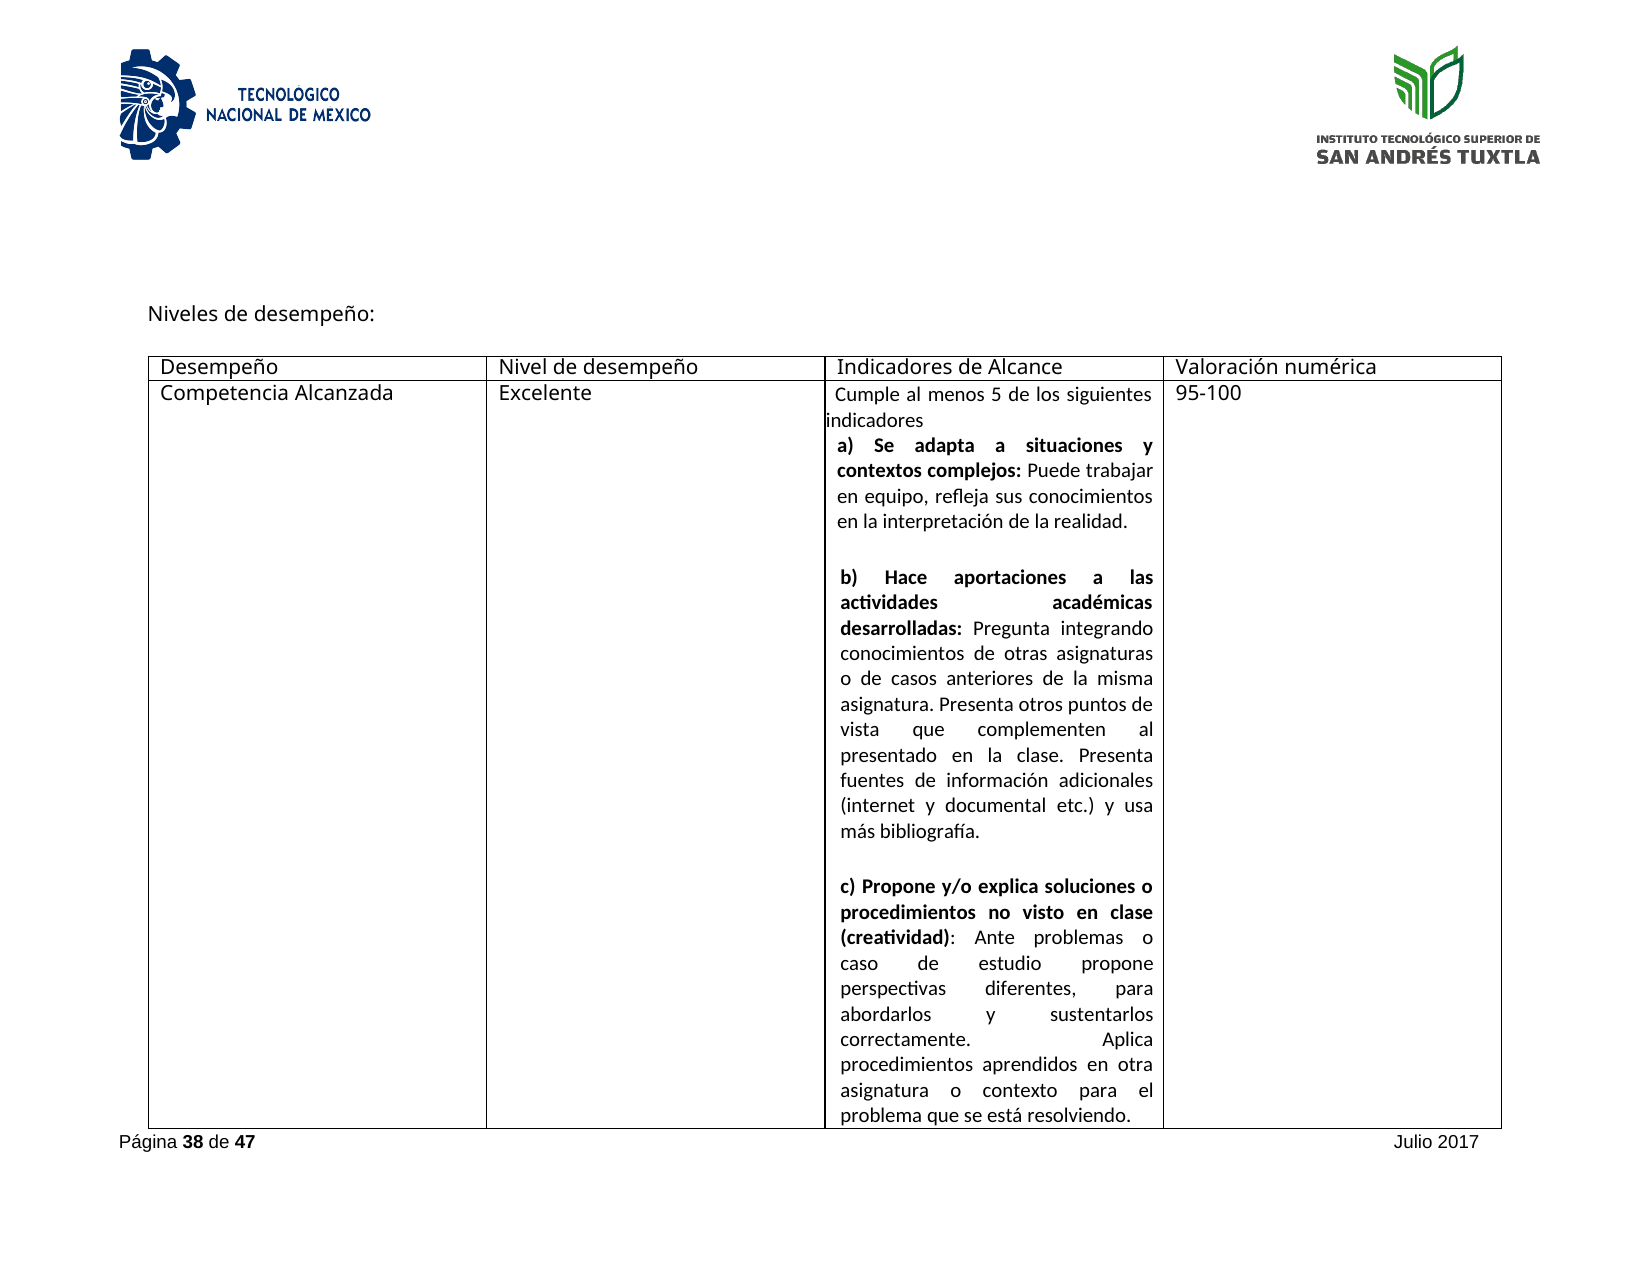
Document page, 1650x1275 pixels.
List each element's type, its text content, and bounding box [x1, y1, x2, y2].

text Niveles de desempeño: [147, 299, 1558, 328]
picture [110, 45, 380, 164]
table_header Desempeño [149, 357, 486, 380]
table_header Valoración numérica [1164, 357, 1501, 380]
table_cell Excelente [487, 381, 824, 1128]
table_cell Cumple al menos 5 de los siguientes indicadores Se adapta a situaciones y contextos complejos: Puede trabajar en equipo, refleja sus conocimientos en la interpretación de la realidad. Hace aportaciones a las actividades académicas desarrolladas: Pregunta integrando conocimientos de otras asignaturas o de casos anteriores de la misma asignatura. Presenta otros puntos de vista que complementen al presentado en la clase. Presenta fuentes de información adicionales (internet y documental etc.) y usa más bibliografía. Propone y/o explica soluciones o procedimientos no visto en clase (creatividad): Ante problemas o caso de estudio propone perspectivas diferentes, para abordarlos y sustentarlos correctamente. Aplica procedimientos aprendidos en otra asignatura o contexto para el problema que se está resolviendo. [826, 381, 1163, 1128]
table_cell Competencia Alcanzada [149, 381, 486, 1128]
picture [1317, 45, 1540, 164]
table_header Nivel de desempeño [487, 357, 824, 380]
table_header Indicadores de Alcance [826, 357, 1163, 380]
table_cell 95-100 [1164, 381, 1501, 1128]
